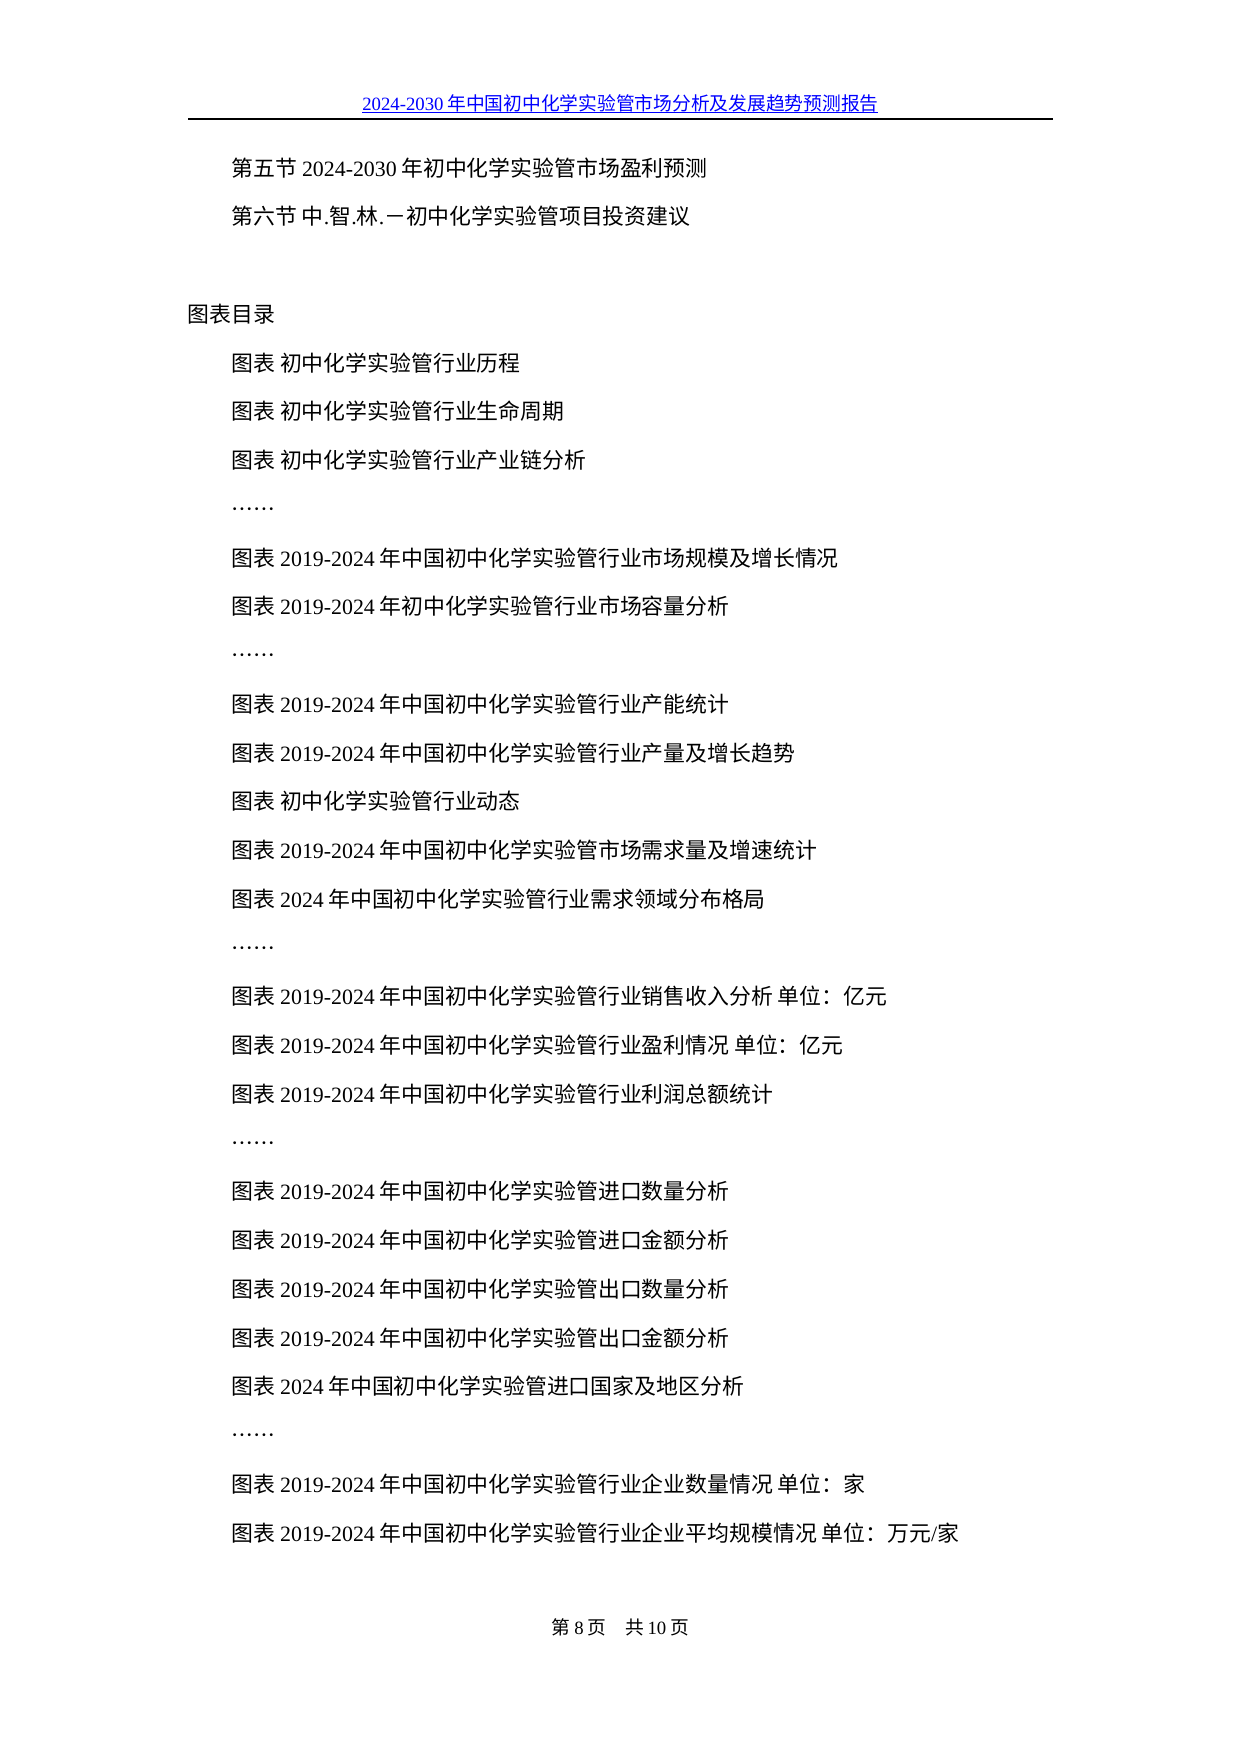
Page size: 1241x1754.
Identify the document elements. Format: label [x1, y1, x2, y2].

text [187, 150, 1053, 1548]
